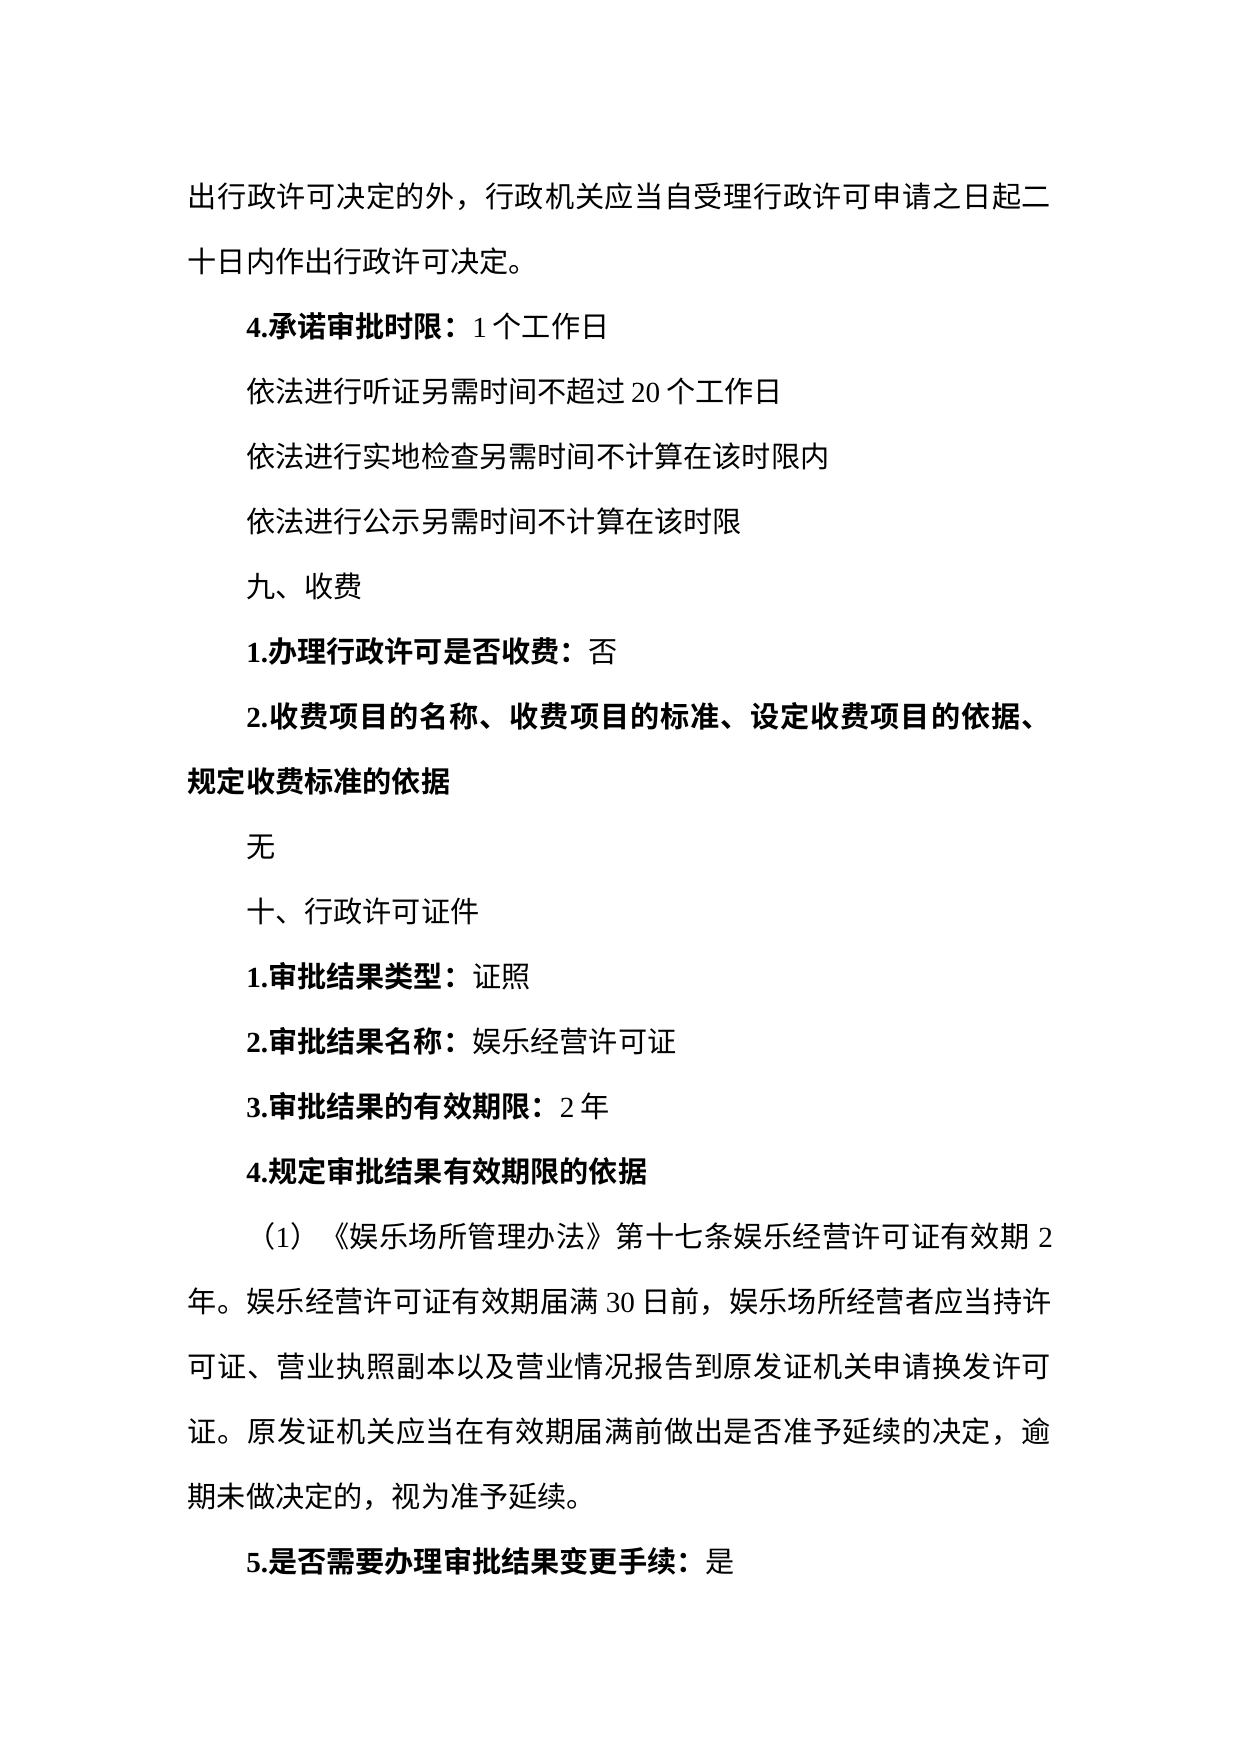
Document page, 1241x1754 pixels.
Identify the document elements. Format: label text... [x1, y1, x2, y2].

text 2.收费项目的名称、收费项目的标准、设定收费项目的依据、规定收费标准的依据 [187, 682, 1053, 812]
text 依法进行实地检查另需时间不计算在该时限内 [187, 422, 1053, 487]
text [187, 162, 1053, 292]
text 无 [187, 812, 1053, 877]
text 1.审批结果类型：证照 [187, 942, 1053, 1007]
text 2.审批结果名称：娱乐经营许可证 [187, 1007, 1053, 1072]
text 4.规定审批结果有效期限的依据 [187, 1137, 1053, 1202]
text 十、行政许可证件 [187, 877, 1053, 942]
text 1.办理行政许可是否收费：否 [187, 617, 1053, 682]
text 依法进行公示另需时间不计算在该时限 [187, 487, 1053, 552]
text 3.审批结果的有效期限：2年 [187, 1072, 1053, 1137]
text （1）《娱乐场所管理办法》第十七条娱乐经营许可证有效期2年。娱乐经营许可证有效期届满30日前，娱乐场所经营者应当持许可证、营业执照副本以及营业情况报告到原发证机关申请换发许可证。原发证机关应当在有效期届满前做出是否准予延续的决定，逾期未做决定的，视为准予延续。 [187, 1202, 1053, 1527]
text 依法进行听证另需时间不超过20个工作日 [187, 357, 1053, 422]
text 4.承诺审批时限：1个工作日 [187, 292, 1053, 357]
text 九、收费 [187, 552, 1053, 617]
text 5.是否需要办理审批结果变更手续：是 [187, 1527, 1053, 1592]
